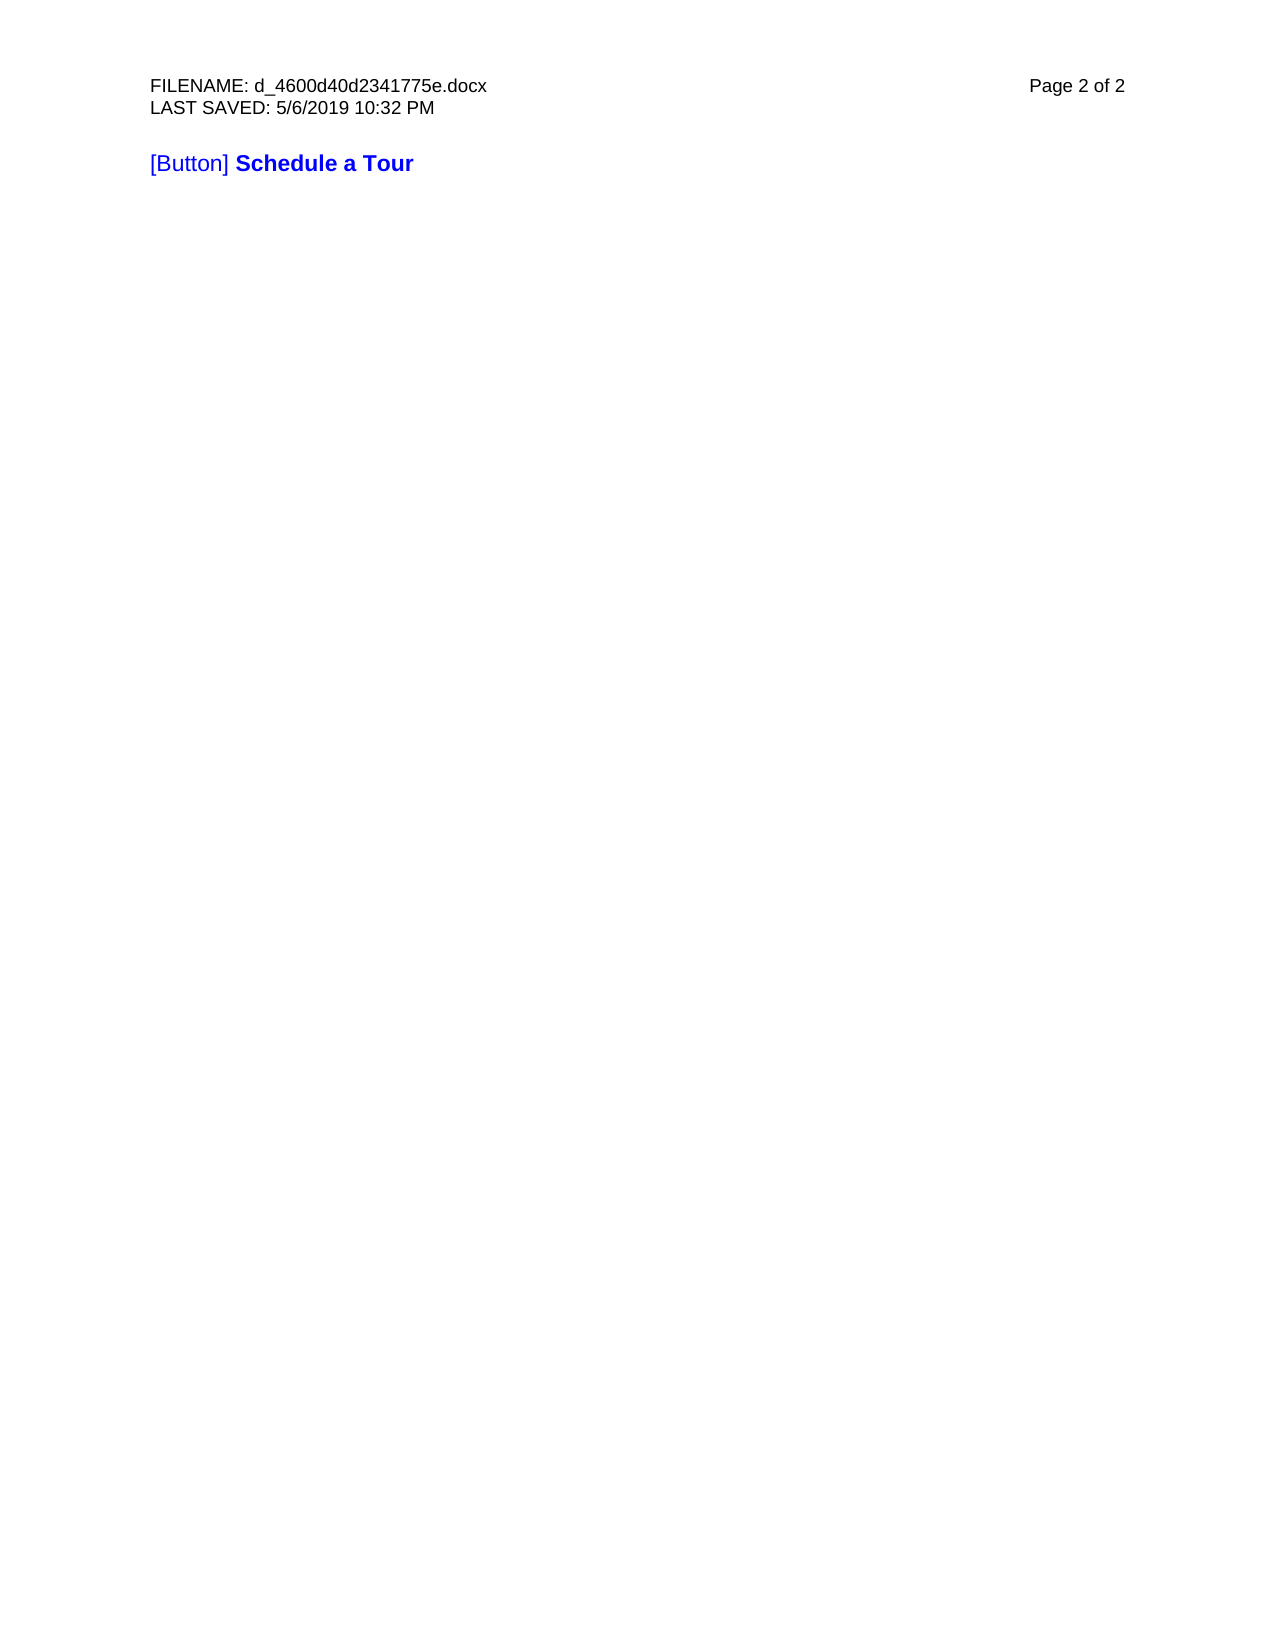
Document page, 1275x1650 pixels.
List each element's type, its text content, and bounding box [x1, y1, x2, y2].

text [Button] Schedule a Tour [150, 150, 1125, 176]
